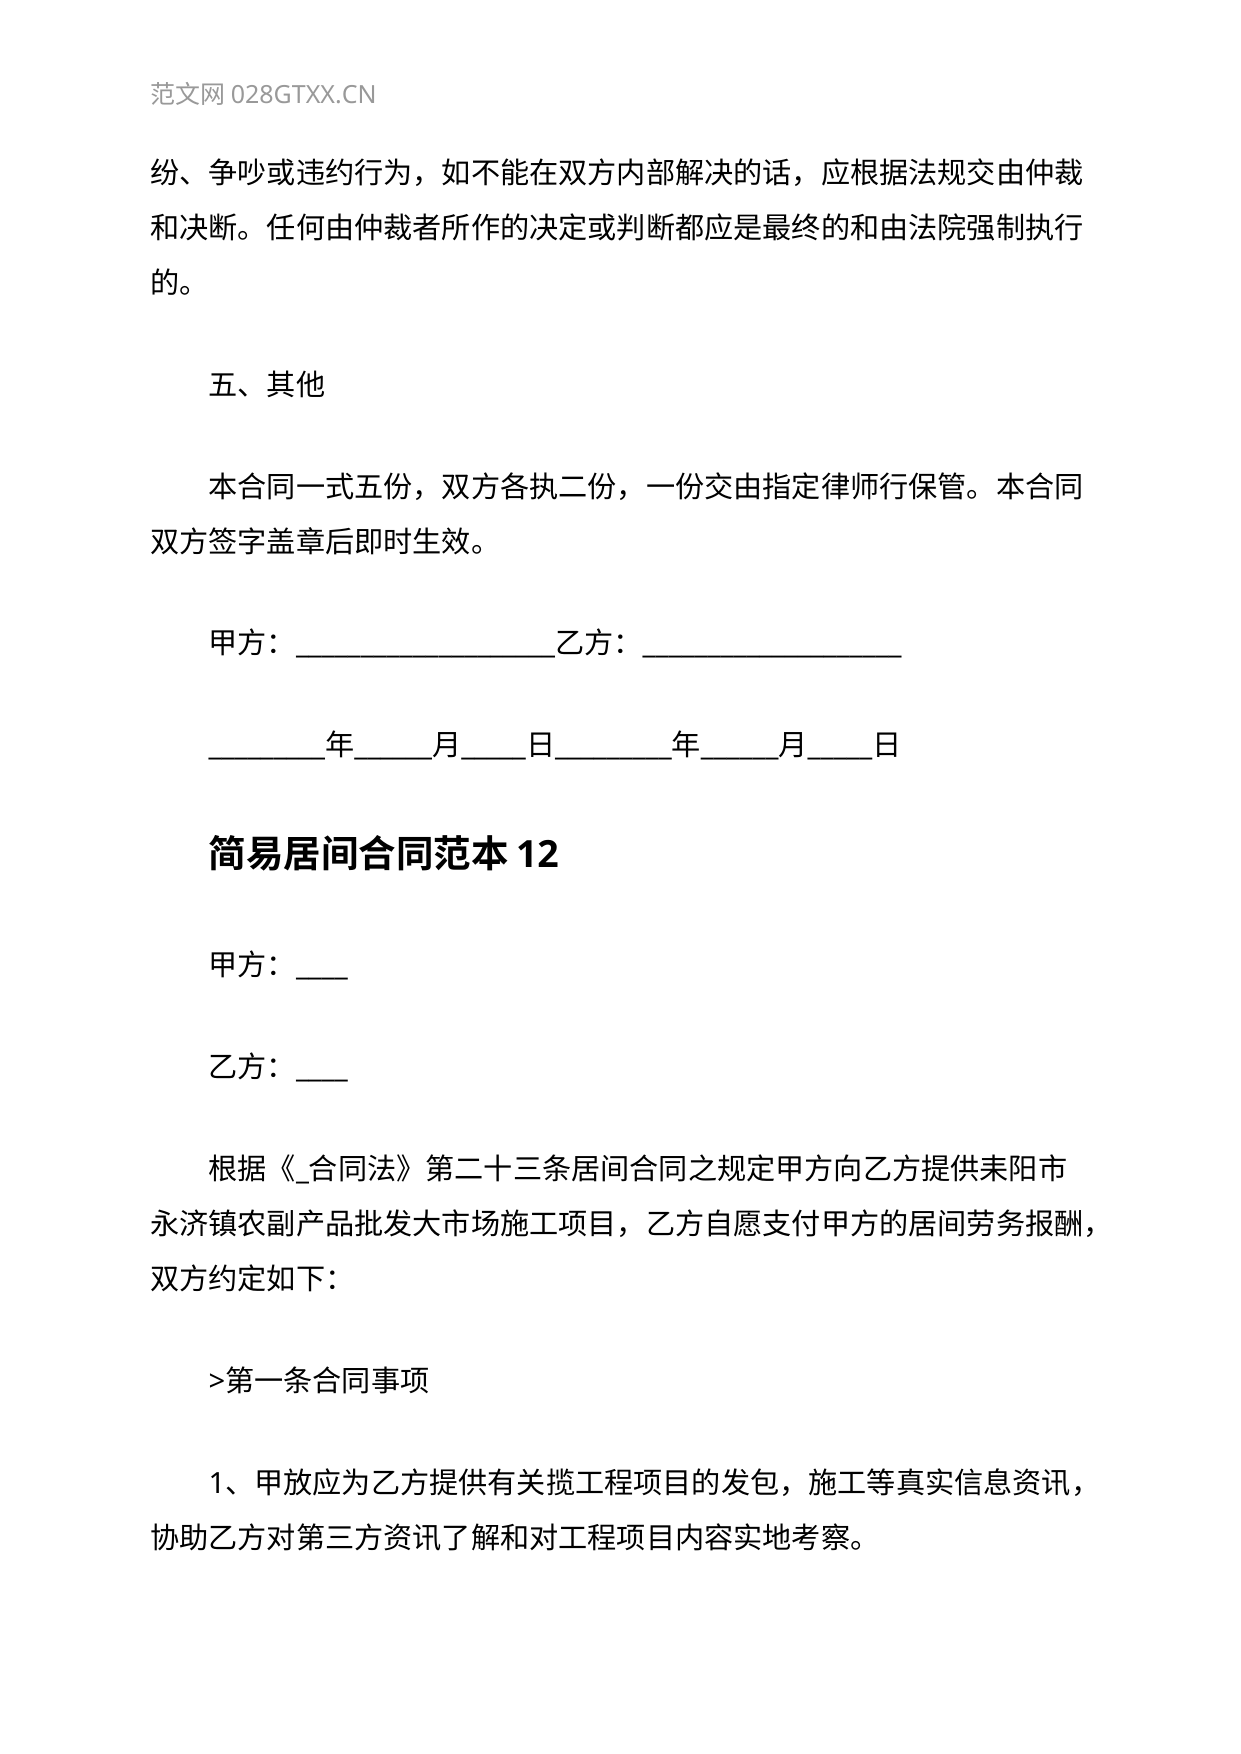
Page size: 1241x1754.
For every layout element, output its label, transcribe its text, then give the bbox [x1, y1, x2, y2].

text 甲方：____________________乙方：____________________ [150, 620, 1090, 662]
text 甲方：____ [150, 942, 1090, 984]
text 简易居间合同范本12 [150, 824, 1090, 878]
text 1、甲放应为乙方提供有关揽工程项目的发包，施工等真实信息资讯，协助乙方对第三方资讯了解和对工程项目内容实地考察。 [150, 1459, 1090, 1556]
text >第一条合同事项 [150, 1357, 1090, 1399]
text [150, 150, 1090, 302]
text 乙方：____ [150, 1043, 1090, 1086]
text _________年______月_____日_________年______月_____日 [150, 722, 1090, 764]
text 本合同一式五份，双方各执二份，一份交由指定律师行保管。本合同双方签字盖章后即时生效。 [150, 463, 1090, 561]
text 五、其他 [150, 362, 1090, 404]
text 根据《_合同法》第二十三条居间合同之规定甲方向乙方提供耒阳市永济镇农副产品批发大市场施工项目，乙方自愿支付甲方的居间劳务报酬，双方约定如下： [150, 1146, 1090, 1298]
